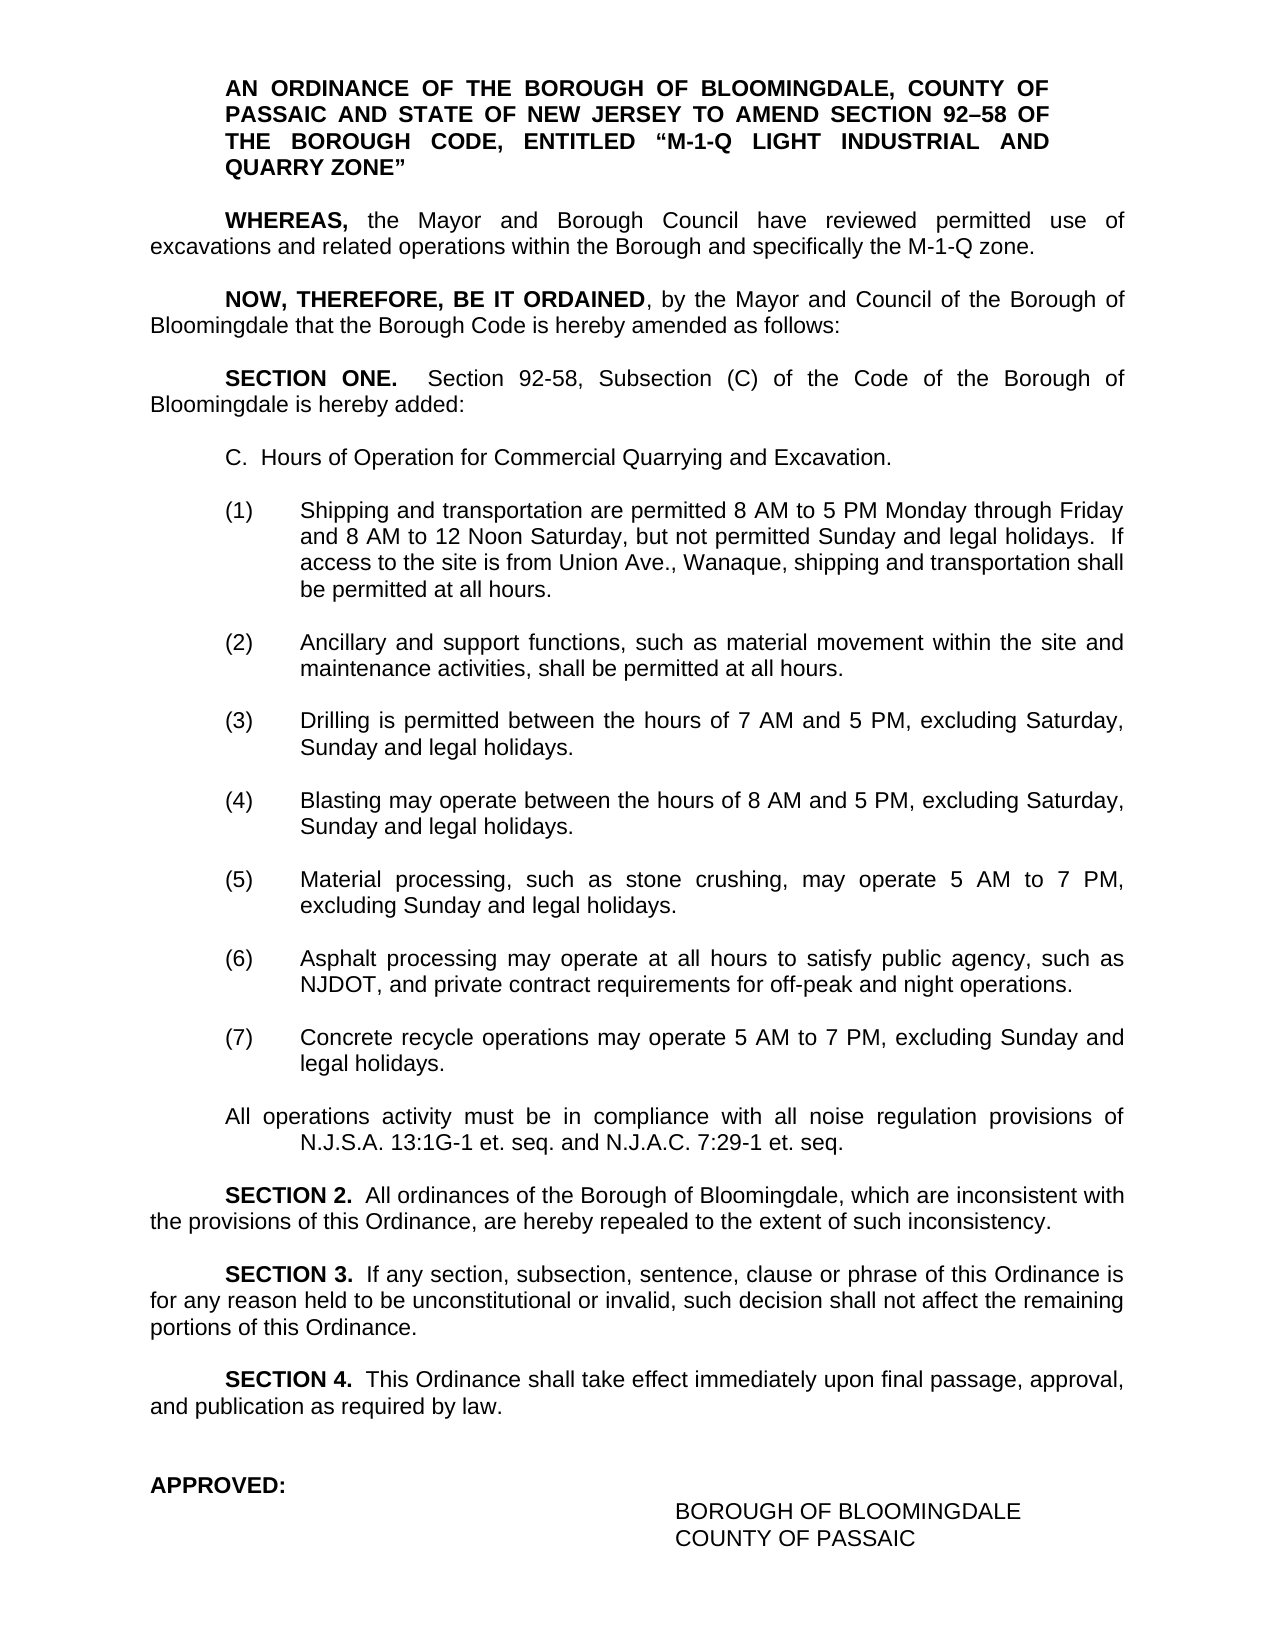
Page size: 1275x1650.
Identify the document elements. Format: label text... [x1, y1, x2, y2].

text COUNTY OF PASSAIC [150, 1524, 1125, 1551]
list Drilling is permitted between the hours of 7 AM and 5 PM, excluding Saturday, Sunday and legal holidays. [225, 707, 1125, 760]
text APPROVED: [150, 1472, 1125, 1498]
text SECTION ONE. Section 92-58, Subsection (C) of the Code of the Borough of Bloomingdale is hereby added: [150, 365, 1125, 418]
text NOW, THEREFORE, BE IT ORDAINED, by the Mayor and Council of the Borough of Bloomingdale that the Borough Code is hereby amended as follows: [150, 286, 1125, 338]
list Asphalt processing may operate at all hours to satisfy public agency, such as NJDOT, and private contract requirements for off-peak and night operations. [225, 945, 1125, 997]
text WHEREAS, the Mayor and Borough Council have reviewed permitted use of excavations and related operations within the Borough and specifically the M-1-Q zone. [150, 207, 1125, 259]
text BOROUGH OF BLOOMINGDALE [150, 1498, 1125, 1524]
text SECTION 4. This Ordinance shall take effect immediately upon final passage, approval, and publication as required by law. [150, 1366, 1125, 1419]
text SECTION 3. If any section, subsection, sentence, clause or phrase of this Ordinance is for any reason held to be unconstitutional or invalid, such decision shall not affect the remaining portions of this Ordinance. [150, 1261, 1125, 1340]
list Ancillary and support functions, such as material movement within the site and maintenance activities, shall be permitted at all hours. [225, 628, 1125, 681]
list Material processing, such as stone crushing, may operate 5 AM to 7 PM, excluding Sunday and legal holidays. [225, 866, 1125, 918]
list Shipping and transportation are permitted 8 AM to 5 PM Monday through Friday and 8 AM to 12 Noon Saturday, but not permitted Sunday and legal holidays. If access to the site is from Union Ave., Wanaque, shipping and transportation shall be permitted at all hours. [225, 497, 1125, 602]
text AN ORDINANCE OF THE BOROUGH OF BLOOMINGDALE, COUNTY OF PASSAIC AND STATE OF NEW JERSEY TO AMEND SECTION 92–58 OF THE BOROUGH CODE, ENTITLED “M-1-Q LIGHT INDUSTRIAL AND QUARRY ZONE” [225, 75, 1050, 180]
text SECTION 2. All ordinances of the Borough of Bloomingdale, which are inconsistent with the provisions of this Ordinance, are hereby repealed to the extent of such inconsistency. [150, 1182, 1125, 1234]
text C. Hours of Operation for Commercial Quarrying and Excavation. [150, 444, 1125, 470]
list Blasting may operate between the hours of 8 AM and 5 PM, excluding Saturday, Sunday and legal holidays. [225, 787, 1125, 839]
list Concrete recycle operations may operate 5 AM to 7 PM, excluding Sunday and legal holidays. [225, 1024, 1125, 1076]
text All operations activity must be in compliance with all noise regulation provisions of N.J.S.A. 13:1G-1 et. seq. and N.J.A.C. 7:29-1 et. seq. [225, 1103, 1125, 1156]
